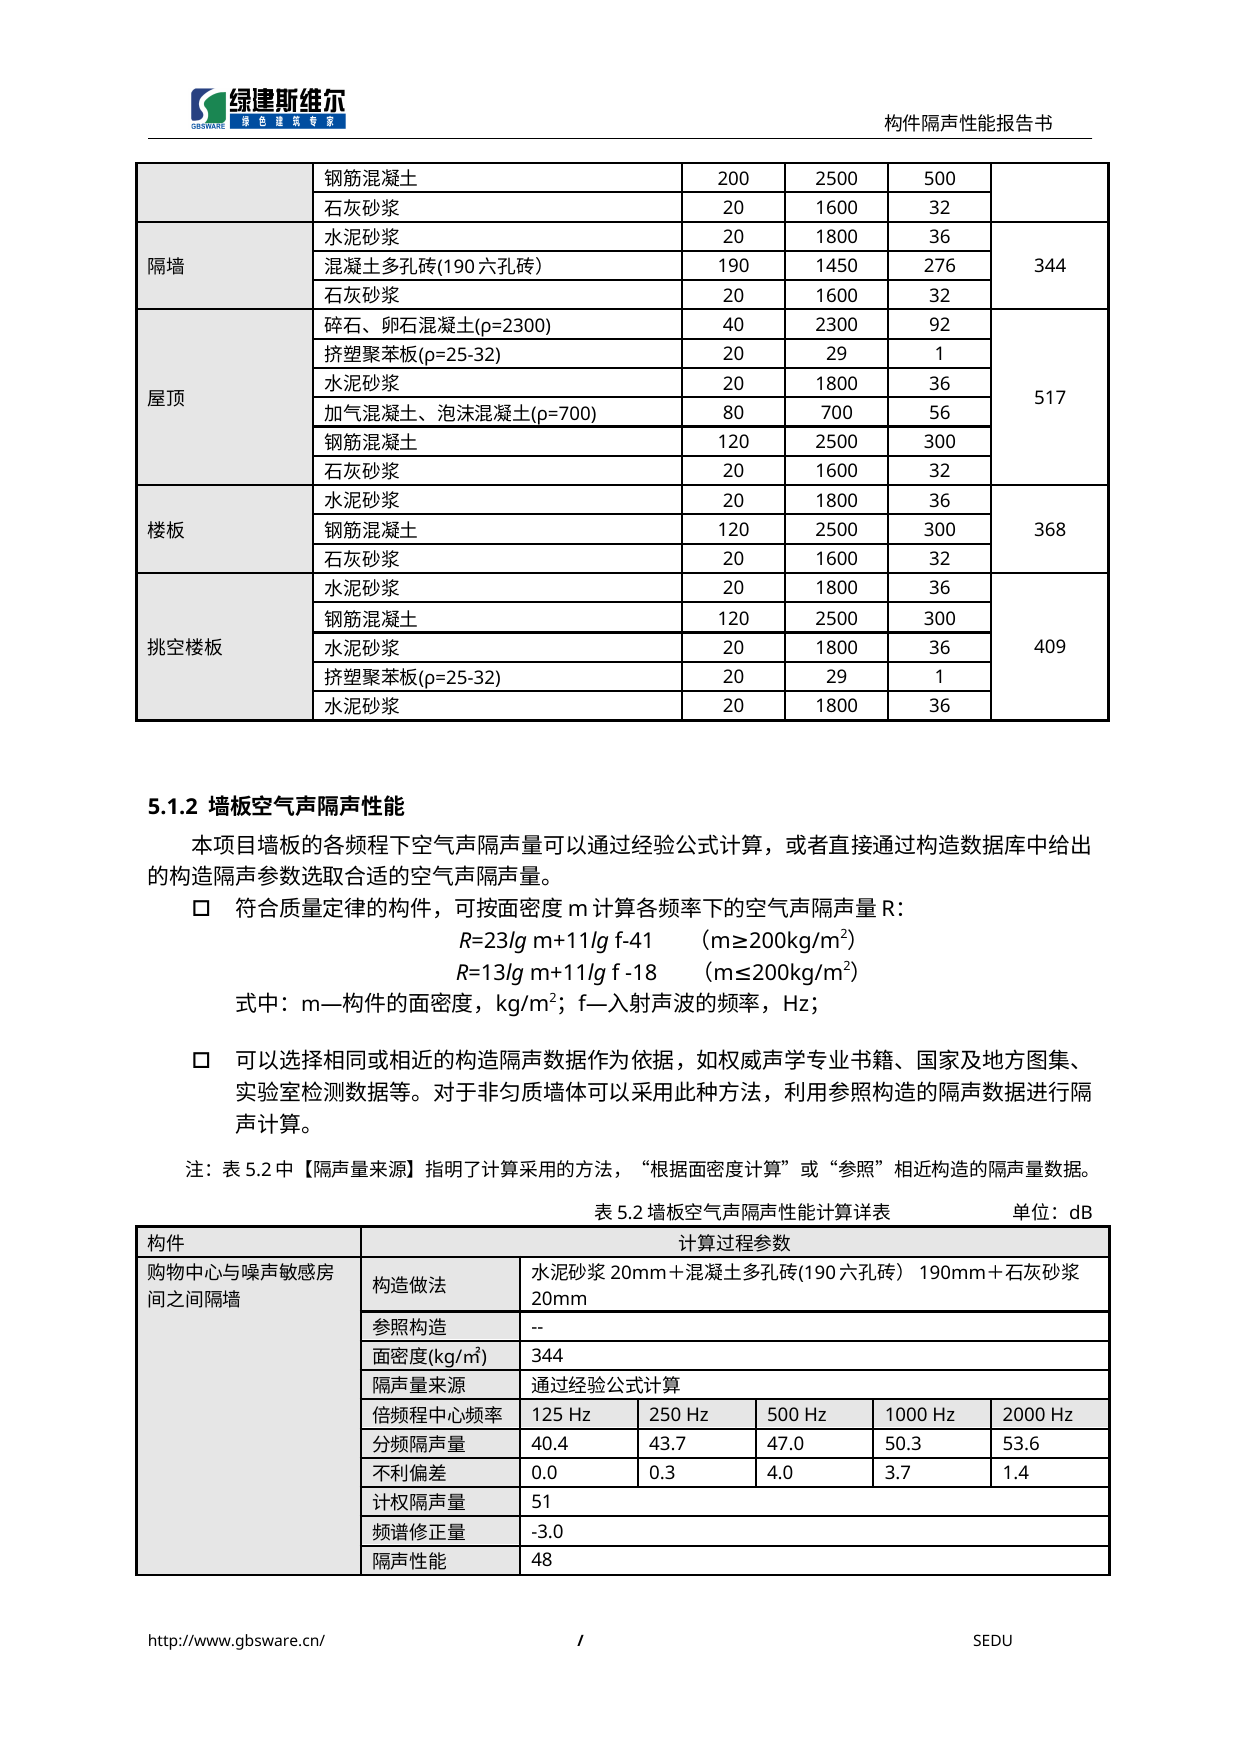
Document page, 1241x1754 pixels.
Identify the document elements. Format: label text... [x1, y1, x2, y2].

table_cell 2500 [786, 603, 887, 631]
table_cell 20 [683, 574, 784, 601]
table_cell 石灰砂浆 [314, 457, 681, 484]
table_cell 48 [521, 1547, 1108, 1574]
table_cell 1600 [786, 457, 887, 484]
table_cell 0.0 [521, 1459, 637, 1486]
table_cell 29 [786, 340, 887, 367]
table_cell 20 [683, 369, 784, 396]
table_cell 参照构造 [362, 1313, 519, 1339]
table_cell 32 [889, 545, 990, 572]
table_cell 水泥砂浆 [314, 223, 681, 250]
table_cell 120 [683, 603, 784, 631]
table_cell 344 [521, 1342, 1108, 1369]
table_cell 700 [786, 398, 887, 425]
table_header 计算过程参数 [362, 1228, 1108, 1256]
text 注：表5.2中【隔声量来源】指明了计算采用的方法，“根据面密度计算”或“参照”相近构造的隔声量数据。 [148, 1154, 1092, 1182]
table_cell 20 [683, 281, 784, 308]
table_cell 409 [992, 574, 1107, 719]
picture [187, 88, 347, 130]
table_cell 混凝土多孔砖(190六孔砖） [314, 252, 681, 279]
table_cell 276 [889, 252, 990, 279]
table_cell -- [521, 1313, 1108, 1339]
table_cell 92 [889, 310, 990, 338]
table_cell 36 [889, 574, 990, 601]
table_cell 1450 [786, 252, 887, 279]
table_cell 20 [683, 692, 784, 719]
table_cell 53.6 [992, 1430, 1108, 1457]
table_cell 水泥砂浆 [314, 369, 681, 396]
table_cell 20 [683, 486, 784, 513]
table_cell 20 [683, 457, 784, 484]
table_cell 0.3 [639, 1459, 755, 1486]
table_cell 隔声量来源 [362, 1371, 519, 1398]
table_cell 1 [889, 340, 990, 367]
table_cell 36 [889, 223, 990, 250]
table_cell 构造做法 [362, 1258, 519, 1310]
table_cell 300 [889, 428, 990, 455]
table_cell 20 [683, 223, 784, 250]
table_cell 32 [889, 193, 990, 221]
table_cell 1600 [786, 281, 887, 308]
table_cell 1800 [786, 223, 887, 250]
table_header 构件 [138, 1228, 360, 1256]
table_cell 32 [889, 457, 990, 484]
table_cell 1800 [786, 486, 887, 513]
table_cell 1800 [786, 369, 887, 396]
table_cell 2000 Hz [992, 1400, 1108, 1427]
table_cell 隔墙 [138, 223, 312, 308]
table_cell 钢筋混凝土 [314, 603, 681, 631]
table_cell 隔声性能 [362, 1547, 519, 1574]
table_cell 47.0 [757, 1430, 872, 1457]
table_cell 1800 [786, 634, 887, 661]
table_cell 40 [683, 310, 784, 338]
text 式中：m—构件的面密度，kg/m2；f—入射声波的频率，Hz； [148, 986, 1092, 1018]
table_cell 水泥砂浆 [314, 692, 681, 719]
table_cell 石灰砂浆 [314, 281, 681, 308]
text R=13lg m+11lg f -18 （m≤200kg/m2） [235, 954, 1092, 986]
table_cell -3.0 [521, 1517, 1108, 1544]
table_cell 80 [683, 398, 784, 425]
table_cell 2300 [786, 310, 887, 338]
table_cell 水泥砂浆 [314, 486, 681, 513]
table_cell 368 [992, 486, 1107, 572]
table_cell 挤塑聚苯板(ρ=25-32) [314, 340, 681, 367]
table_cell 分频隔声量 [362, 1430, 519, 1457]
table_cell 1 [889, 663, 990, 690]
table_cell 43.7 [639, 1430, 755, 1457]
table_cell 517 [992, 310, 1107, 484]
table_cell 4.0 [757, 1459, 872, 1486]
table_cell 屋顶 [138, 310, 312, 484]
table_cell 石灰砂浆 [314, 545, 681, 572]
table_cell 购物中心与噪声敏感房间之间隔墙 [138, 1258, 360, 1574]
table_cell 1600 [786, 193, 887, 221]
table_cell 20 [683, 663, 784, 690]
table_cell 面密度(kg/㎡) [362, 1342, 519, 1369]
table_cell 1800 [786, 692, 887, 719]
table_cell 计权隔声量 [362, 1488, 519, 1515]
table_cell 1600 [786, 545, 887, 572]
table_cell 36 [889, 692, 990, 719]
table_cell 20 [683, 545, 784, 572]
list 符合质量定律的构件，可按面密度m计算各频率下的空气声隔声量R： [191, 891, 1092, 923]
table_cell 300 [889, 515, 990, 542]
table_cell 20 [683, 634, 784, 661]
table_cell 石灰砂浆 [314, 193, 681, 221]
table_cell 36 [889, 486, 990, 513]
table_cell 挑空楼板 [138, 574, 312, 719]
table_cell 2500 [786, 164, 887, 191]
table_cell 1000 Hz [874, 1400, 990, 1427]
table_cell 40.4 [521, 1430, 637, 1457]
table_cell 楼板 [138, 486, 312, 572]
table_cell 水泥砂浆 [314, 634, 681, 661]
table_cell 加气混凝土、泡沫混凝土(ρ=700) [314, 398, 681, 425]
table_cell 倍频程中心频率 [362, 1400, 519, 1427]
list 可以选择相同或相近的构造隔声数据作为依据，如权威声学专业书籍、国家及地方图集、实验室检测数据等。对于非匀质墙体可以采用此种方法，利用参照构造的隔声数据进行隔声计算。 [191, 1043, 1092, 1138]
table_cell 120 [683, 515, 784, 542]
table_cell 通过经验公式计算 [521, 1371, 1108, 1398]
table_cell 20 [683, 340, 784, 367]
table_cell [521, 1258, 1108, 1310]
table_cell 2500 [786, 428, 887, 455]
table_cell 水泥砂浆 [314, 574, 681, 601]
table_cell 1.4 [992, 1459, 1108, 1486]
text R=23lg m+11lg f-41 （m≥200kg/m2） [235, 923, 1092, 954]
table_cell 56 [889, 398, 990, 425]
table_cell 36 [889, 634, 990, 661]
table_cell 200 [683, 164, 784, 191]
table_cell 1800 [786, 574, 887, 601]
table_cell 500 [889, 164, 990, 191]
table_cell 250 Hz [639, 1400, 755, 1427]
table_cell 2500 [786, 515, 887, 542]
table_cell 50.3 [874, 1430, 990, 1457]
table_cell 不利偏差 [362, 1459, 519, 1486]
table_cell 500 Hz [757, 1400, 872, 1427]
table_cell 钢筋混凝土 [314, 428, 681, 455]
table_cell 20 [683, 193, 784, 221]
table_cell 120 [683, 428, 784, 455]
table_cell 3.7 [874, 1459, 990, 1486]
subtitle 墙板空气声隔声性能 [148, 789, 1092, 821]
table_cell 钢筋混凝土 [314, 164, 681, 191]
table_cell 29 [786, 663, 887, 690]
table_cell 32 [889, 281, 990, 308]
table_cell 碎石、卵石混凝土(ρ=2300) [314, 310, 681, 338]
table_cell 125 Hz [521, 1400, 637, 1427]
table_cell 300 [889, 603, 990, 631]
table_cell 钢筋混凝土 [314, 515, 681, 542]
text 表5.2墙板空气声隔声性能计算详表 单位：dB [148, 1198, 1092, 1225]
table_cell 51 [521, 1488, 1108, 1515]
table_cell 190 [683, 252, 784, 279]
text 本项目墙板的各频程下空气声隔声量可以通过经验公式计算，或者直接通过构造数据库中给出的构造隔声参数选取合适的空气声隔声量。 [148, 828, 1092, 891]
table_cell 36 [889, 369, 990, 396]
table_cell 344 [992, 223, 1107, 308]
table_cell 挤塑聚苯板(ρ=25-32) [314, 663, 681, 690]
table_cell 频谱修正量 [362, 1517, 519, 1544]
